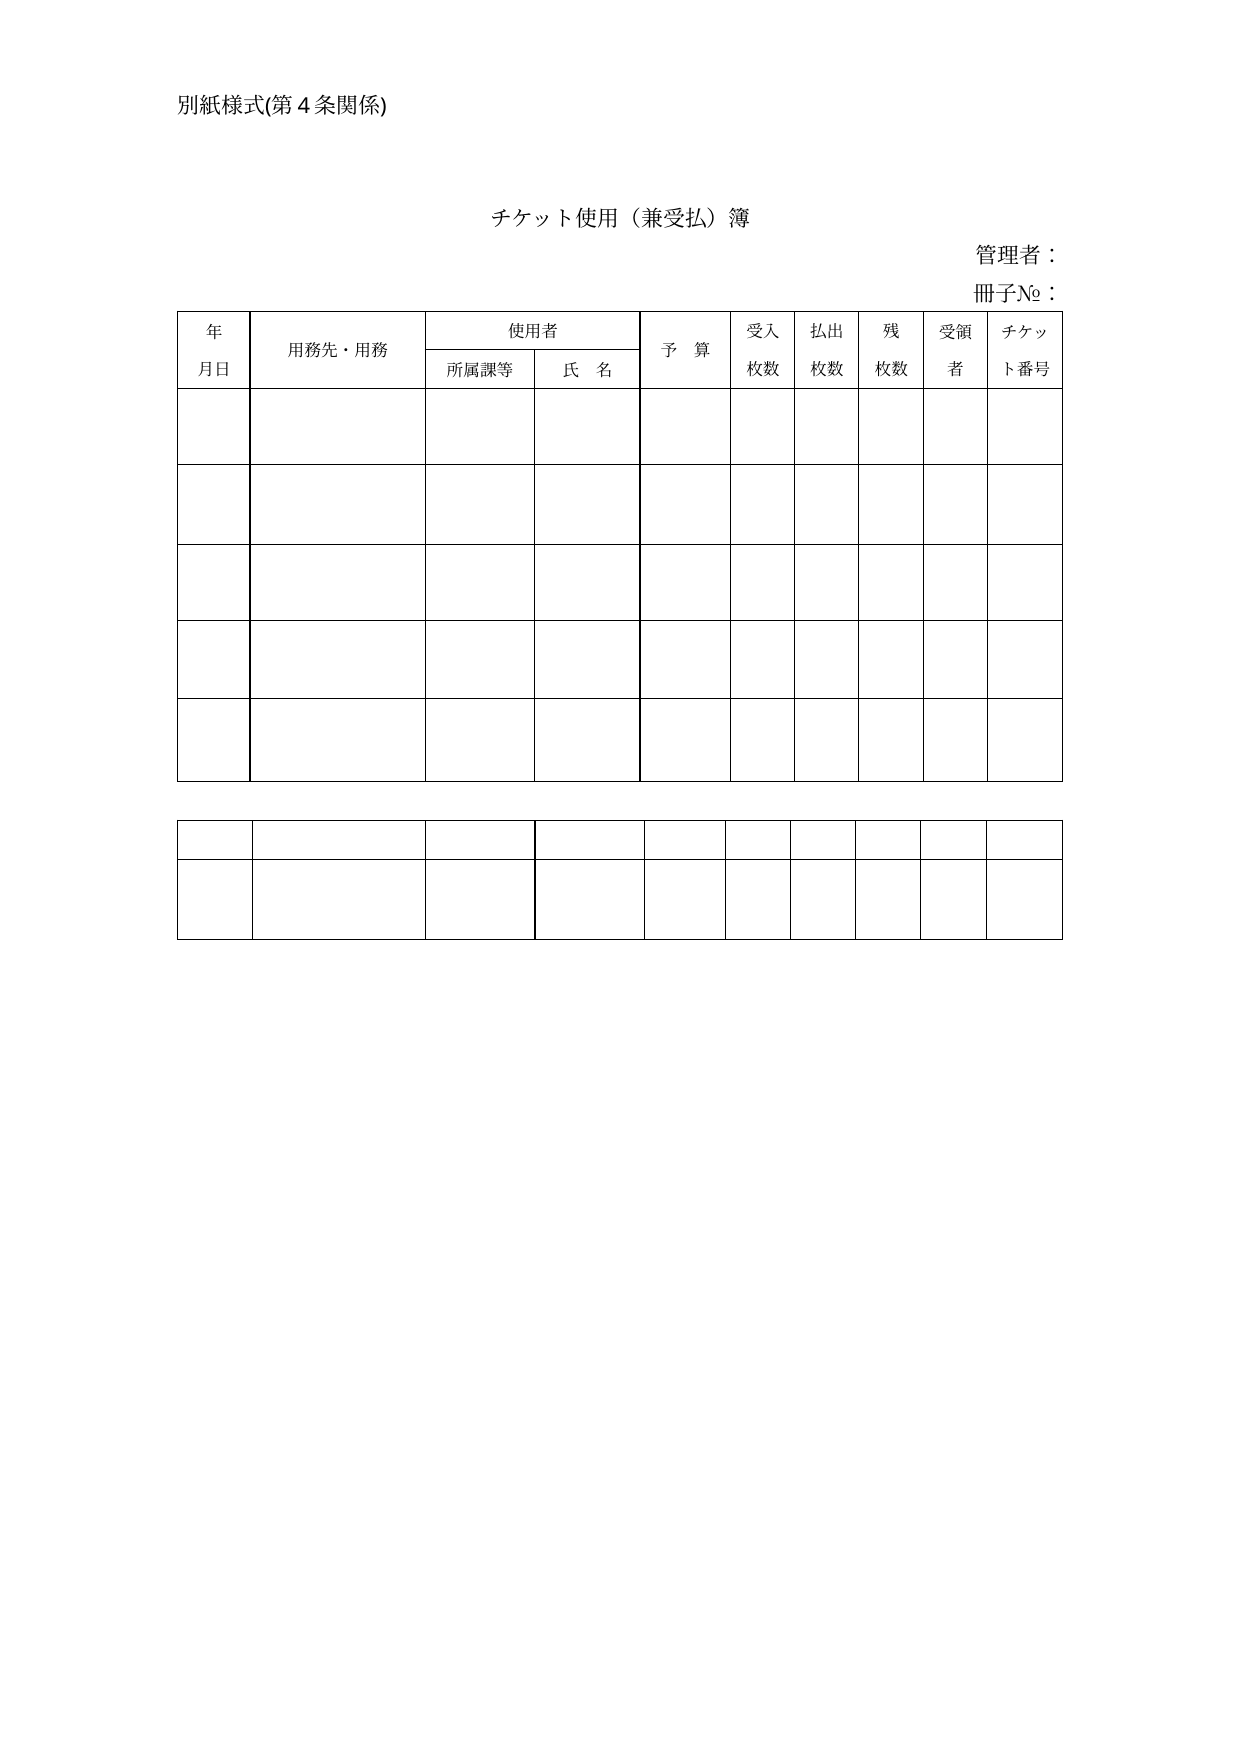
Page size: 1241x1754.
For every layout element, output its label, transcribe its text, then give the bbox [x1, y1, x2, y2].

table_cell [641, 621, 730, 698]
table_cell [795, 545, 858, 620]
table_cell [178, 860, 252, 939]
table_cell [731, 621, 794, 698]
table_cell [178, 465, 249, 544]
table_header 残 枚数 [859, 312, 923, 388]
table_cell [535, 465, 639, 544]
table_cell [731, 465, 794, 544]
table_header 予 算 [641, 312, 730, 388]
table_header チケット番号 [988, 312, 1062, 388]
table_cell [988, 465, 1062, 544]
table_cell [988, 389, 1062, 464]
table_header [178, 821, 252, 859]
table_cell [641, 699, 730, 781]
table_cell [426, 545, 534, 620]
table_cell [795, 389, 858, 464]
table_cell [924, 545, 987, 620]
table_cell [178, 545, 249, 620]
table_cell [726, 860, 790, 939]
table_cell [859, 545, 923, 620]
table_header 年 月日 [178, 312, 249, 388]
table_cell [426, 621, 534, 698]
table_cell [426, 860, 534, 939]
table_cell [535, 699, 639, 781]
table_cell [426, 465, 534, 544]
table_cell [178, 621, 249, 698]
table_cell [645, 860, 725, 939]
table_header 払出 枚数 [795, 312, 858, 388]
table_cell [988, 621, 1062, 698]
table_cell [641, 389, 730, 464]
table_cell [253, 860, 425, 939]
table_cell [924, 699, 987, 781]
table_cell [178, 699, 249, 781]
table_cell [859, 621, 923, 698]
table_header [791, 821, 855, 859]
table_header [987, 821, 1062, 859]
table_cell [731, 699, 794, 781]
table_cell [251, 465, 425, 544]
table_cell [795, 699, 858, 781]
table_cell [859, 389, 923, 464]
table_header [253, 821, 425, 859]
table_header 受領者 [924, 312, 987, 388]
table_cell [251, 699, 425, 781]
table_cell [924, 389, 987, 464]
text チケット使用（兼受払）簿 [177, 198, 1063, 236]
table_cell [535, 621, 639, 698]
table_cell [988, 699, 1062, 781]
table_header 使用者 [426, 312, 639, 349]
table_header [536, 821, 644, 859]
table_cell [251, 621, 425, 698]
table_cell [856, 860, 920, 939]
table_cell [921, 860, 986, 939]
table_cell [535, 389, 639, 464]
table_header 受入 枚数 [731, 312, 794, 388]
table_cell [795, 621, 858, 698]
table_cell [426, 389, 534, 464]
table_cell [924, 621, 987, 698]
table_cell [641, 465, 730, 544]
table_header [645, 821, 725, 859]
table_cell [795, 465, 858, 544]
table_cell [251, 389, 425, 464]
table_cell [251, 545, 425, 620]
table_header [856, 821, 920, 859]
table_cell [924, 465, 987, 544]
table_cell [731, 389, 794, 464]
table_cell [859, 465, 923, 544]
table_header 用務先・用務 [251, 312, 425, 388]
text 管理者： [177, 236, 1063, 273]
table_cell [426, 699, 534, 781]
table_cell [988, 545, 1062, 620]
table_cell [791, 860, 855, 939]
table_cell 所属課等 [426, 350, 534, 388]
table_header [726, 821, 790, 859]
table_cell [859, 699, 923, 781]
table_cell [641, 545, 730, 620]
table_cell [731, 545, 794, 620]
table_cell [987, 860, 1062, 939]
table_header [426, 821, 534, 859]
table_cell 氏 名 [535, 350, 639, 388]
table_cell [178, 389, 249, 464]
table_header [921, 821, 986, 859]
table_cell [535, 545, 639, 620]
table_cell [536, 860, 644, 939]
text 冊子№： [177, 273, 1063, 311]
